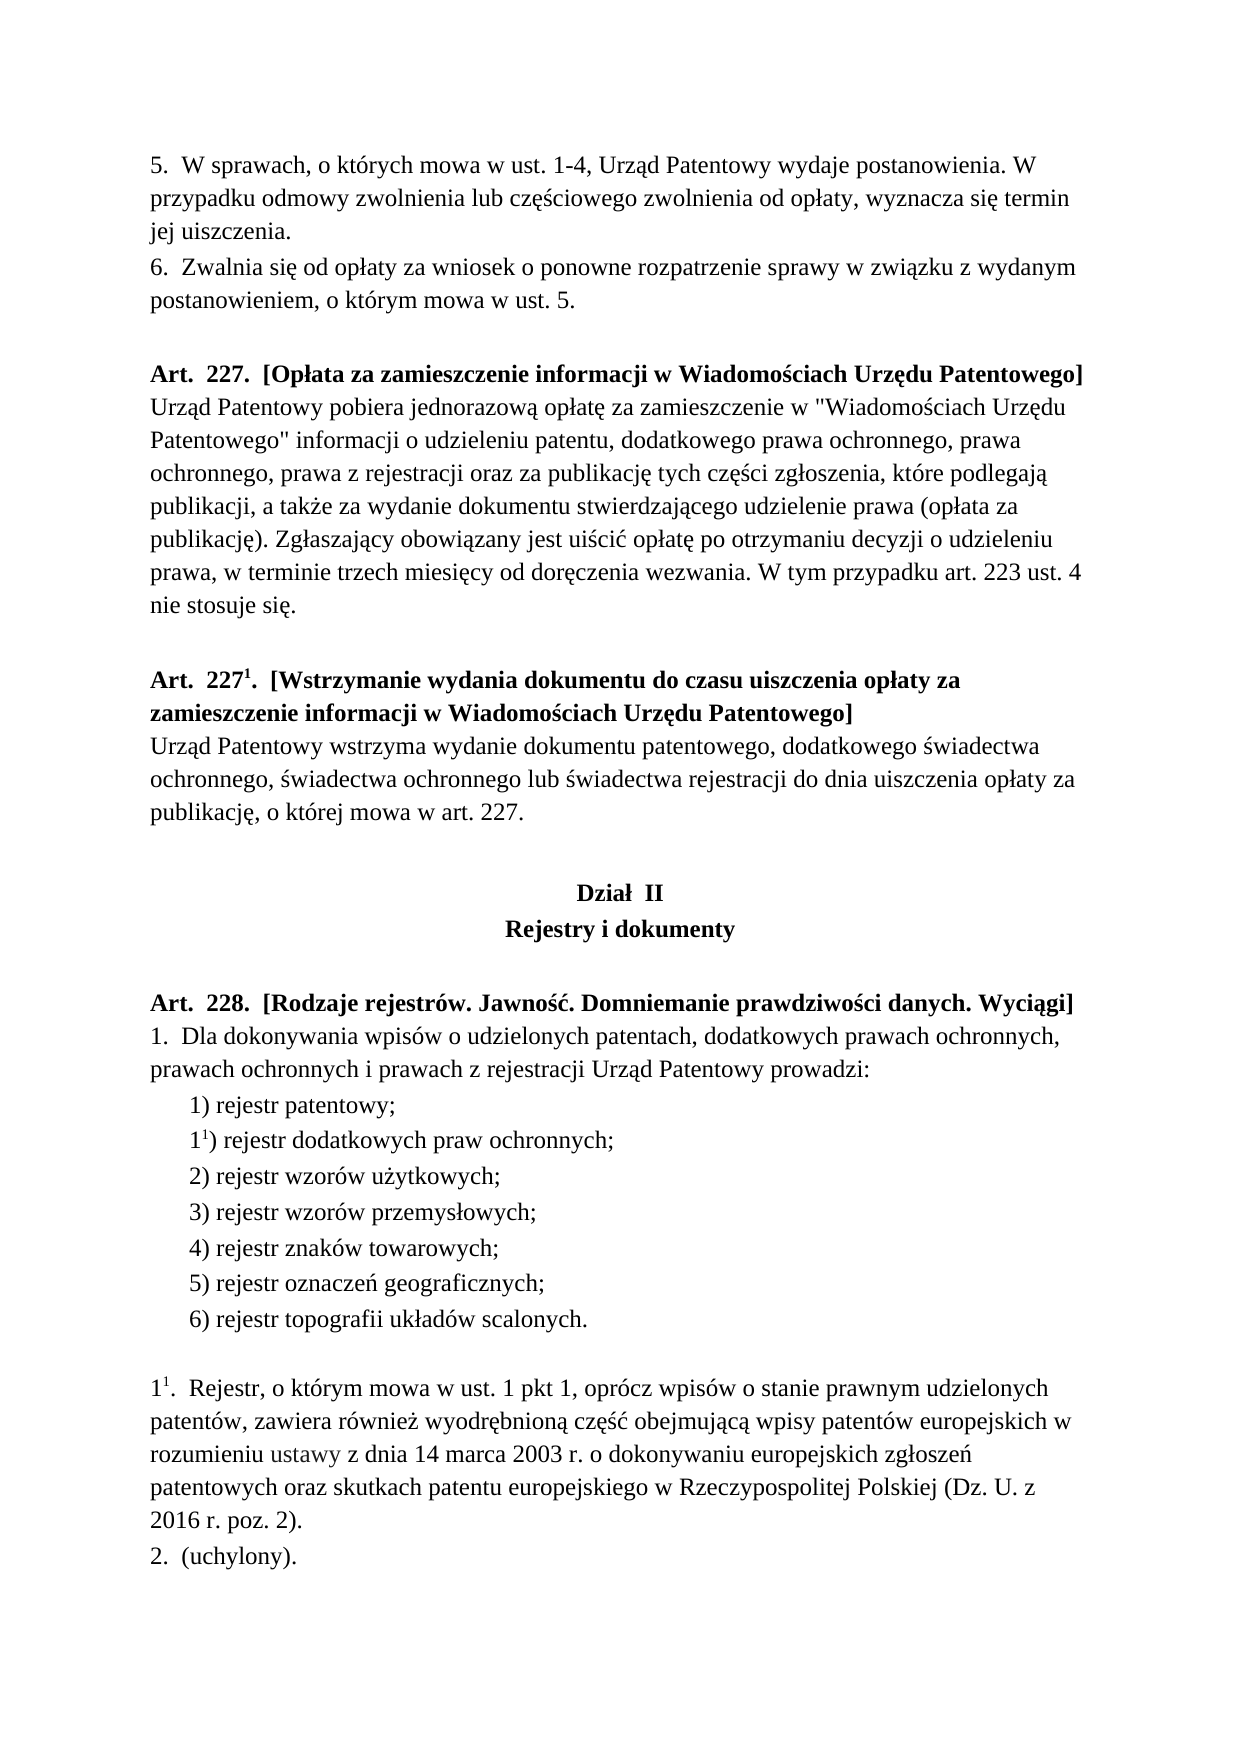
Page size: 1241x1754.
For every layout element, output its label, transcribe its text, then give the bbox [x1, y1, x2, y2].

text 4) rejestr znaków towarowych; [189, 1233, 1090, 1261]
text Urząd Patentowy wstrzyma wydanie dokumentu patentowego, dodatkowego świadectwa ochronnego, świadectwa ochronnego lub świadectwa rejestracji do dnia uiszczenia opłaty za publikację, o której mowa w art. 227. [150, 731, 1090, 826]
text 3) rejestr wzorów przemysłowych; [189, 1197, 1090, 1226]
text 6. Zwalnia się od opłaty za wniosek o ponowne rozpatrzenie sprawy w związku z wydanym postanowieniem, o którym mowa w ust. 5. [150, 252, 1090, 313]
text 11) rejestr dodatkowych praw ochronnych; [189, 1126, 1090, 1154]
text Urząd Patentowy pobiera jednorazową opłatę za zamieszczenie w "Wiadomościach Urzędu Patentowego" informacji o udzieleniu patentu, dodatkowego prawa ochronnego, prawa ochronnego, prawa z rejestracji oraz za publikację tych części zgłoszenia, które podlegają publikacji, a także za wydanie dokumentu stwierdzającego udzielenie prawa (opłata za publikację). Zgłaszający obowiązany jest uiścić opłatę po otrzymaniu decyzji o udzieleniu prawa, w terminie trzech miesięcy od doręczenia wezwania. W tym przypadku art. 223 ust. 4 nie stosuje się. [150, 392, 1090, 619]
text 1. Dla dokonywania wpisów o udzielonych patentach, dodatkowych prawach ochronnych, prawach ochronnych i prawach z rejestracji Urząd Patentowy prowadzi: [150, 1021, 1090, 1083]
text 5. W sprawach, o których mowa w ust. 1-4, Urząd Patentowy wydaje postanowienia. W przypadku odmowy zwolnienia lub częściowego zwolnienia od opłaty, wyznacza się termin jej uiszczenia. [150, 150, 1090, 245]
text Art. 227. [Opłata za zamieszczenie informacji w Wiadomościach Urzędu Patentowego] [150, 359, 1090, 388]
text Art. 228. [Rodzaje rejestrów. Jawność. Domniemanie prawdziwości danych. Wyciągi] [150, 988, 1090, 1017]
text 1) rejestr patentowy; [189, 1090, 1090, 1118]
text Rejestry i dokumenty [150, 914, 1090, 942]
text Art. 2271. [Wstrzymanie wydania dokumentu do czasu uiszczenia opłaty za zamieszczenie informacji w Wiadomościach Urzędu Patentowego] [150, 665, 1090, 726]
text 5) rejestr oznaczeń geograficznych; [189, 1268, 1090, 1297]
text 2) rejestr wzorów użytkowych; [189, 1161, 1090, 1190]
text 2. (uchylony). [150, 1541, 1090, 1569]
text 6) rejestr topografii układów scalonych. [189, 1304, 1090, 1333]
text 11. Rejestr, o którym mowa w ust. 1 pkt 1, oprócz wpisów o stanie prawnym udzielonych patentów, zawiera również wyodrębnioną część obejmującą wpisy patentów europejskich w rozumieniu ustawy z dnia 14 marca 2003 r. o dokonywaniu europejskich zgłoszeń patentowych oraz skutkach patentu europejskiego w Rzeczypospolitej Polskiej (Dz. U. z 2016 r. poz. 2). [150, 1373, 1090, 1534]
text Dział II [150, 878, 1090, 907]
